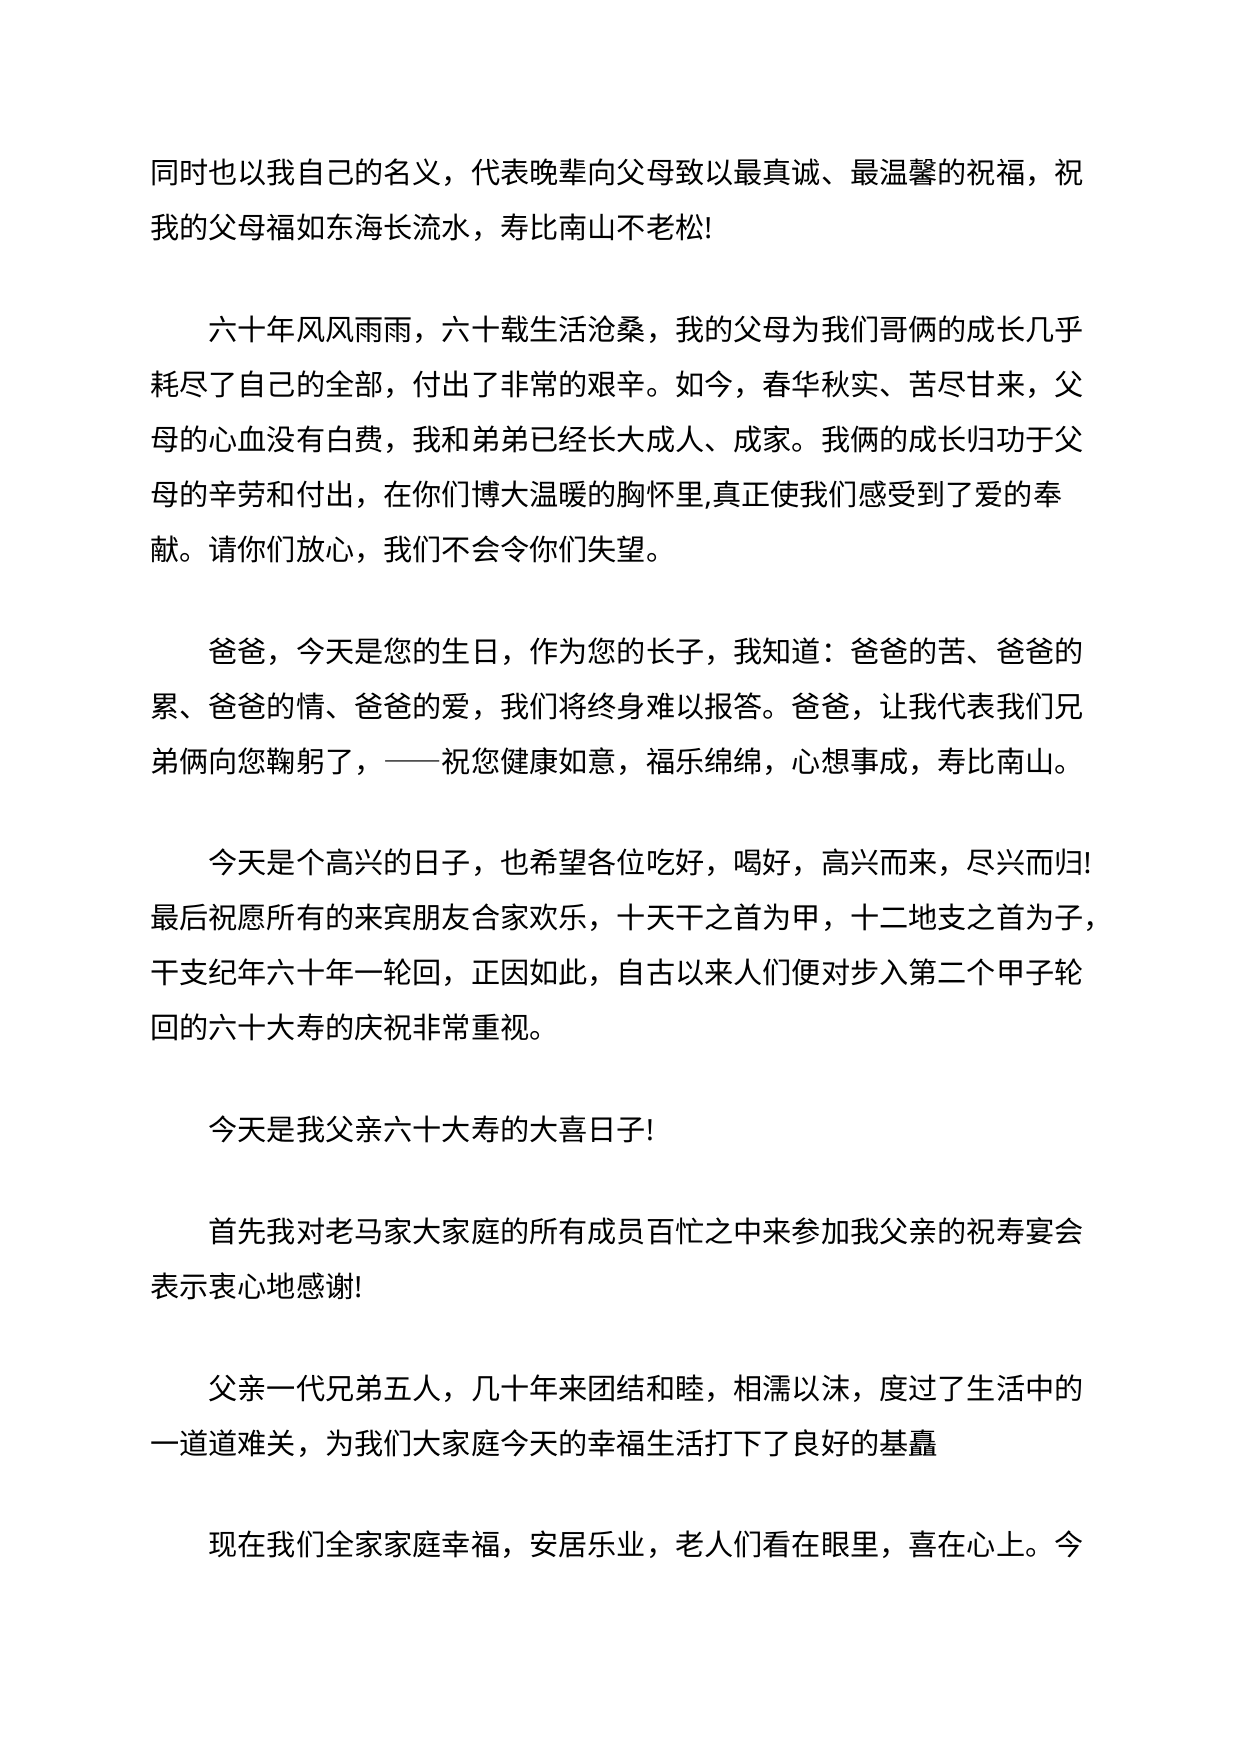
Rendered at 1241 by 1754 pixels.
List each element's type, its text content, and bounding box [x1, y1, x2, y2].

text 爸爸，今天是您的生日，作为您的长子，我知道：爸爸的苦、爸爸的累、爸爸的情、爸爸的爱，我们将终身难以报答。爸爸，让我代表我们兄弟俩向您鞠躬了，——祝您健康如意，福乐绵绵，心想事成，寿比南山。 [150, 628, 1090, 780]
text 六十年风风雨雨，六十载生活沧桑，我的父母为我们哥俩的成长几乎耗尽了自己的全部，付出了非常的艰辛。如今，春华秋实、苦尽甘来，父母的心血没有白费，我和弟弟已经长大成人、成家。我俩的成长归功于父母的辛劳和付出，在你们博大温暖的胸怀里,真正使我们感受到了爱的奉献。请你们放心，我们不会令你们失望。 [150, 307, 1090, 569]
text 今天是我父亲六十大寿的大喜日子! [150, 1106, 1090, 1149]
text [150, 150, 1090, 247]
text 首先我对老马家大家庭的所有成员百忙之中来参加我父亲的祝寿宴会表示衷心地感谢! [150, 1208, 1090, 1306]
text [150, 1522, 1090, 1564]
text 今天是个高兴的日子，也希望各位吃好，喝好，高兴而来，尽兴而归!最后祝愿所有的来宾朋友合家欢乐，十天干之首为甲，十二地支之首为子，干支纪年六十年一轮回，正因如此，自古以来人们便对步入第二个甲子轮回的六十大寿的庆祝非常重视。 [150, 840, 1090, 1047]
text 父亲一代兄弟五人，几十年来团结和睦，相濡以沫，度过了生活中的一道道难关，为我们大家庭今天的幸福生活打下了良好的基矗 [150, 1365, 1090, 1462]
